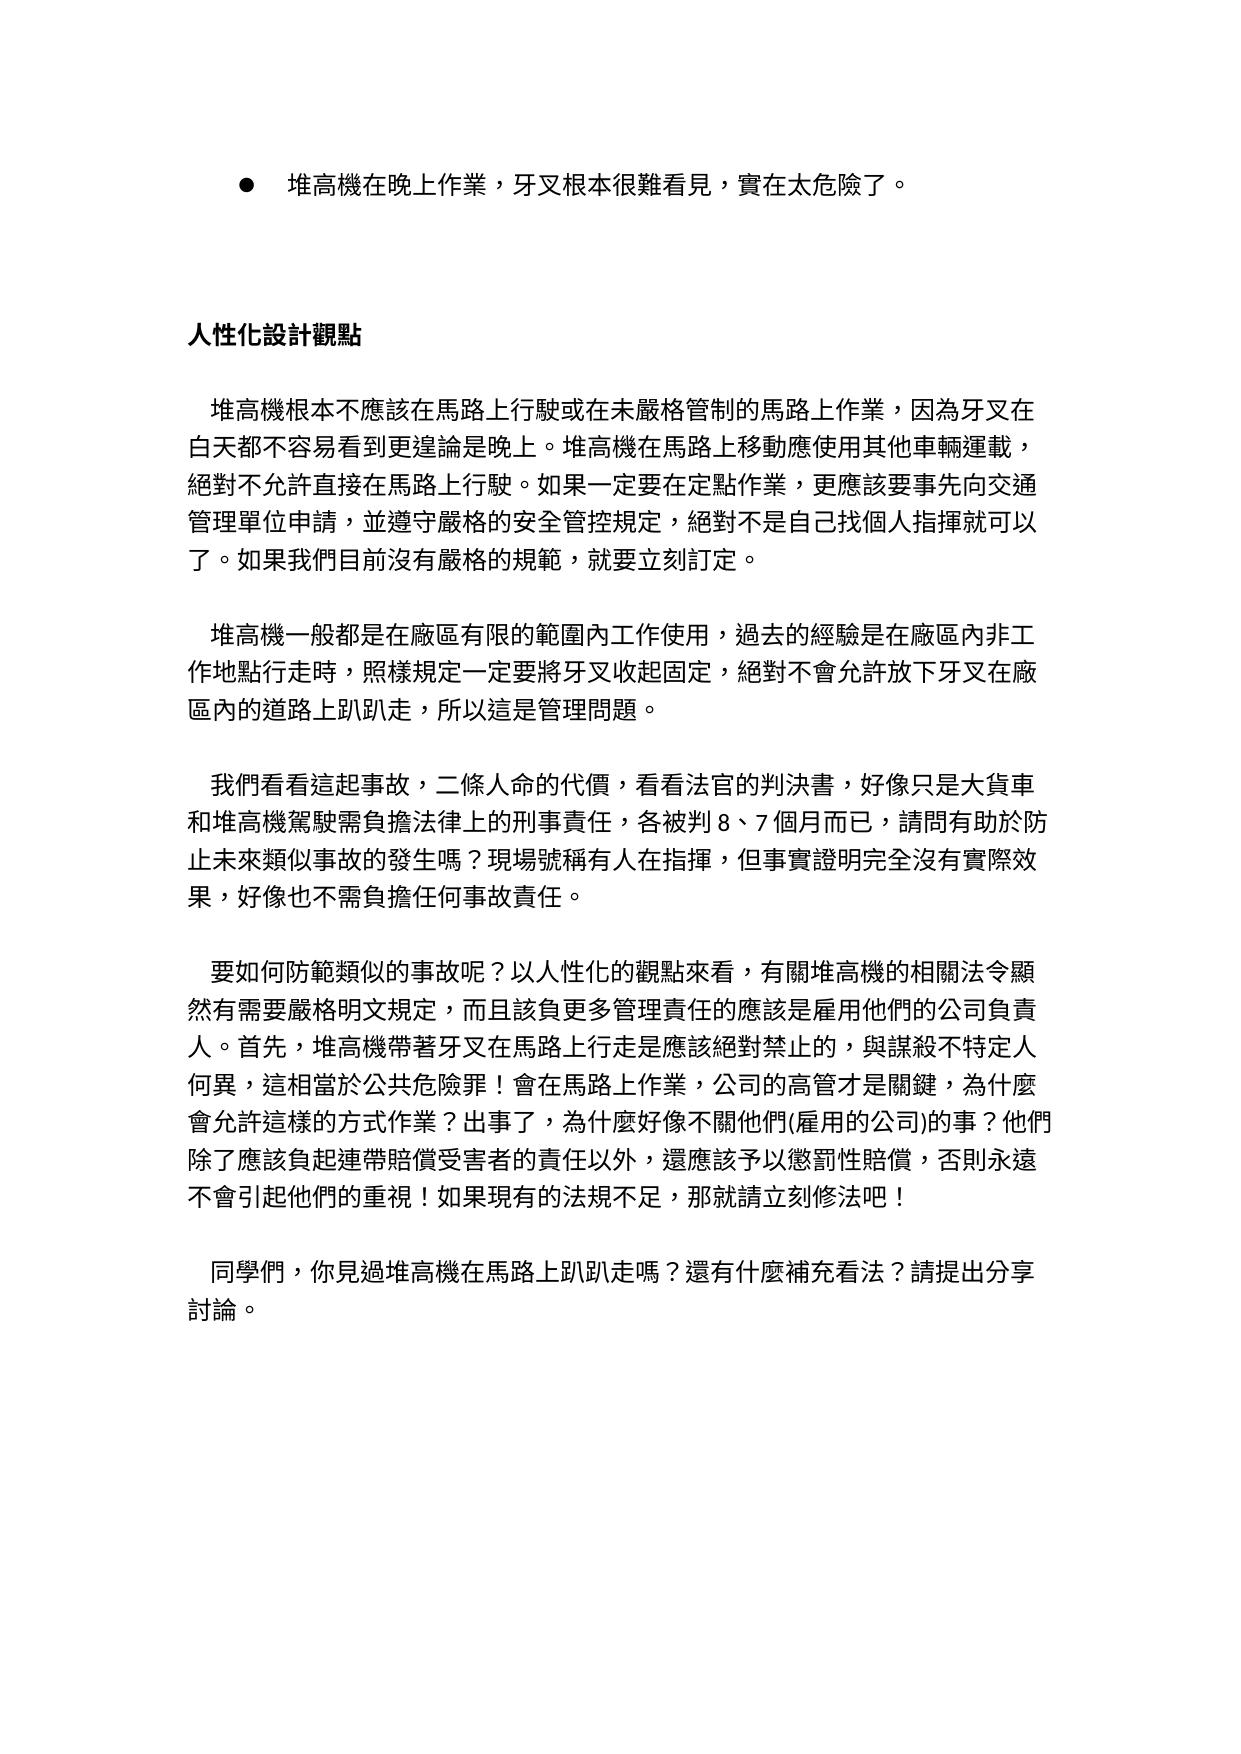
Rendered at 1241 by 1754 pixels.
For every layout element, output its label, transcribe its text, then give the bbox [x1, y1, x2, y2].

text 同學們，你見過堆高機在馬路上趴趴走嗎？還有什麼補充看法？請提出分享討論。 [187, 1252, 1053, 1327]
text 我們看看這起事故，二條人命的代價，看看法官的判決書，好像只是大貨車和堆高機駕駛需負擔法律上的刑事責任，各被判8、7個月而已，請問有助於防止未來類似事故的發生嗎？現場號稱有人在指揮，但事實證明完全沒有實際效果，好像也不需負擔任何事故責任。 [187, 764, 1053, 914]
text 堆高機一般都是在廠區有限的範圍內工作使用，過去的經驗是在廠區內非工作地點行走時，照樣規定一定要將牙叉收起固定，絕對不會允許放下牙叉在廠區內的道路上趴趴走，所以這是管理問題。 [187, 614, 1053, 727]
text 人性化設計觀點 [187, 314, 1053, 352]
list 堆高機在晚上作業，牙叉根本很難看見，實在太危險了。 [237, 164, 1053, 202]
text 要如何防範類似的事故呢？以人性化的觀點來看，有關堆高機的相關法令顯然有需要嚴格明文規定，而且該負更多管理責任的應該是雇用他們的公司負責人。首先，堆高機帶著牙叉在馬路上行走是應該絕對禁止的，與謀殺不特定人何異，這相當於公共危險罪！會在馬路上作業，公司的高管才是關鍵，為什麼會允許這樣的方式作業？出事了，為什麼好像不關他們(雇用的公司)的事？他們除了應該負起連帶賠償受害者的責任以外，還應該予以懲罰性賠償，否則永遠不會引起他們的重視！如果現有的法規不足，那就請立刻修法吧！ [187, 952, 1053, 1214]
text 堆高機根本不應該在馬路上行駛或在未嚴格管制的馬路上作業，因為牙叉在白天都不容易看到更遑論是晚上。堆高機在馬路上移動應使用其他車輛運載，絕對不允許直接在馬路上行駛。如果一定要在定點作業，更應該要事先向交通管理單位申請，並遵守嚴格的安全管控規定，絕對不是自己找個人指揮就可以了。如果我們目前沒有嚴格的規範，就要立刻訂定。 [187, 389, 1053, 577]
